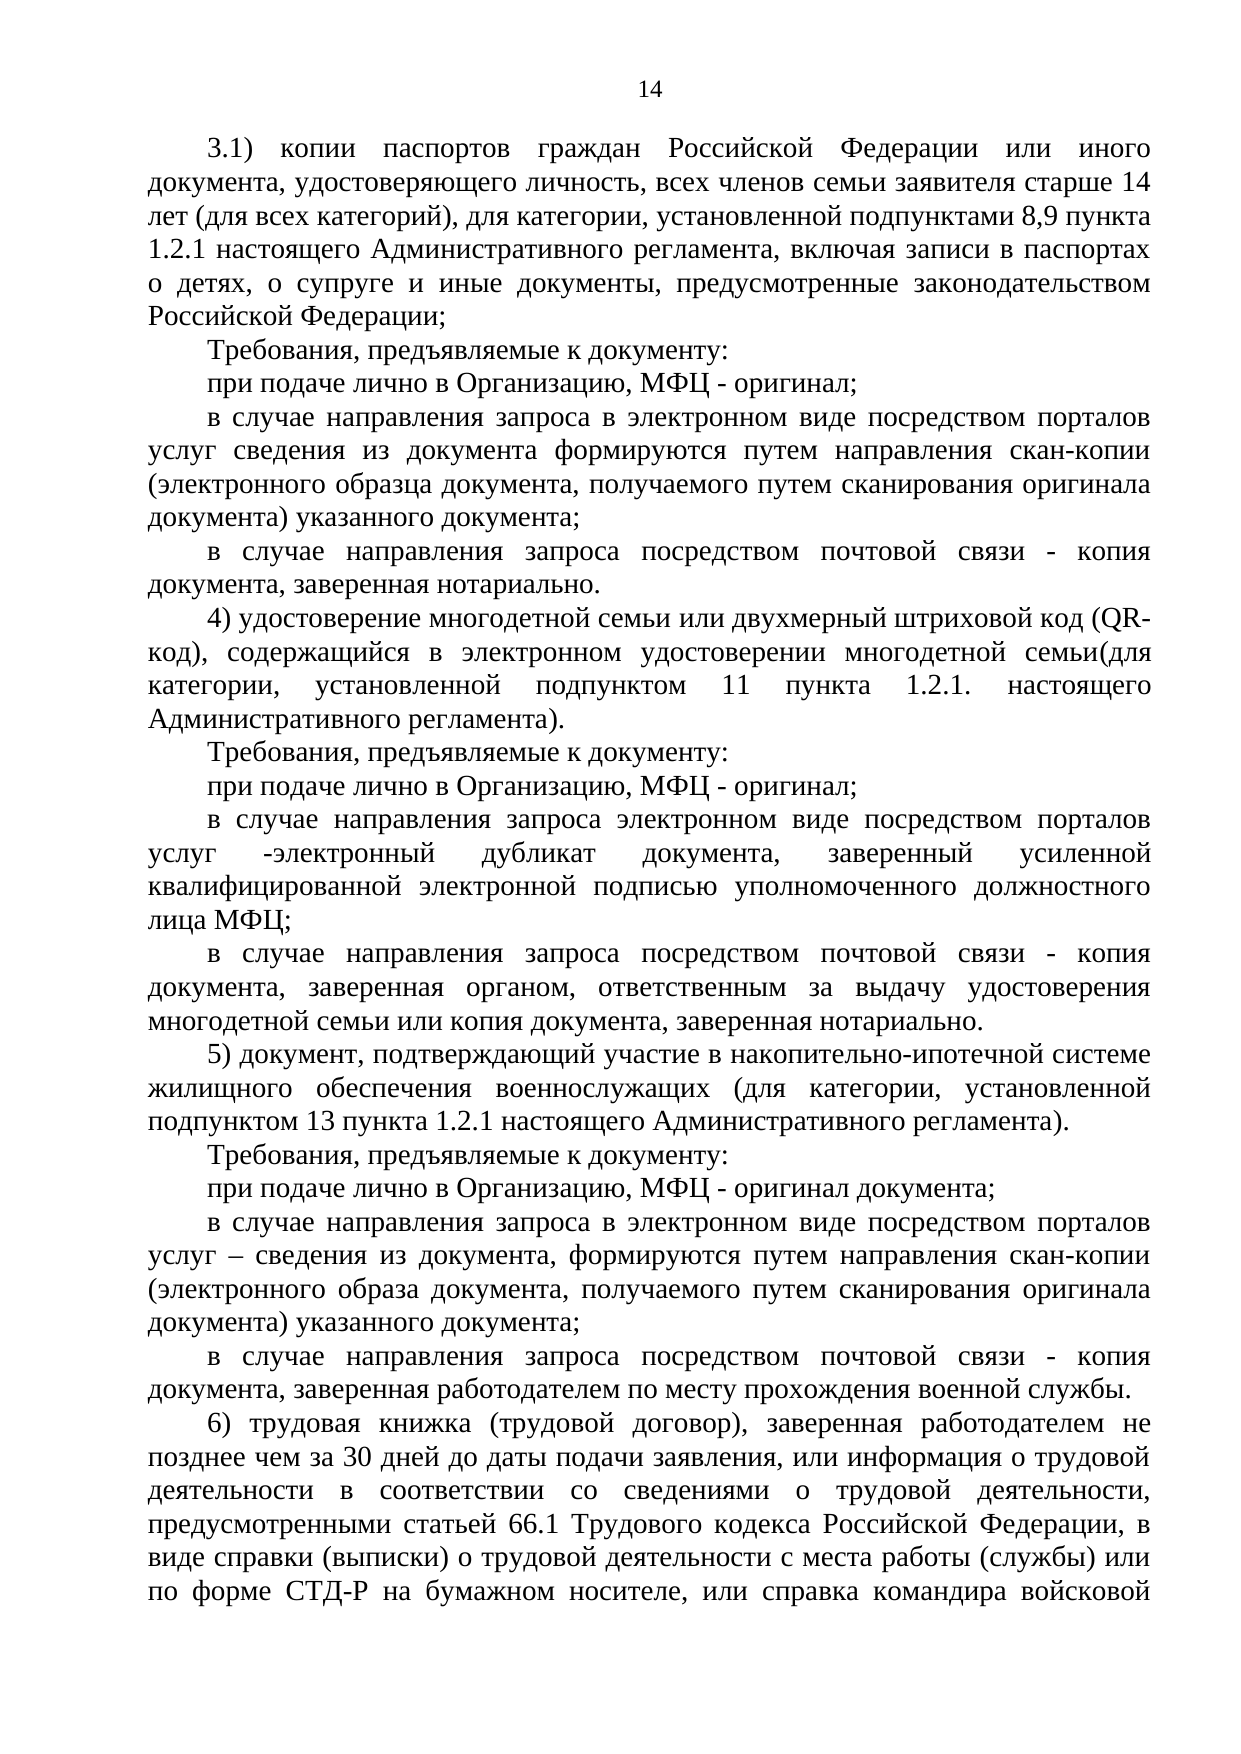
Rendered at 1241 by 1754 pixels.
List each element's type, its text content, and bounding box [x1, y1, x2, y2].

text Требования, предъявляемые к документу: [148, 734, 1152, 768]
text 4) удостоверение многодетной семьи или двухмерный штриховой код (QR-код), содержащийся в электронном удостоверении многодетной семьи(для категории, установленной подпунктом 11 пункта 1.2.1. настоящего Административного регламента). [148, 600, 1152, 734]
text 5) документ, подтверждающий участие в накопительно-ипотечной системе жилищного обеспечения военнослужащих (для категории, установленной подпунктом 13 пункта 1.2.1 настоящего Административного регламента). [148, 1036, 1152, 1137]
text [148, 1405, 1152, 1606]
text в случае направления запроса в электронном виде посредством порталов услуг сведения из документа формируются путем направления скан-копии (электронного образца документа, получаемого путем сканирования оригинала документа) указанного документа; [148, 399, 1152, 533]
text в случае направления запроса в электронном виде посредством порталов услуг – сведения из документа, формируются путем направления скан-копии (электронного образа документа, получаемого путем сканирования оригинала документа) указанного документа; [148, 1204, 1152, 1338]
text в случае направления запроса посредством почтовой связи - копия документа, заверенная органом, ответственным за выдачу удостоверения многодетной семьи или копия документа, заверенная нотариально. [148, 936, 1152, 1036]
text в случае направления запроса посредством почтовой связи - копия документа, заверенная работодателем по месту прохождения военной службы. [148, 1338, 1152, 1405]
text 3.1) копии паспортов граждан Российской Федерации или иного документа, удостоверяющего личность, всех членов семьи заявителя старше 14 лет (для всех категорий), для категории, установленной подпунктами 8,9 пункта 1.2.1 настоящего Административного регламента, включая записи в паспортах о детях, о супруге и иные документы, предусмотренные законодательством Российской Федерации; [148, 131, 1152, 332]
text Требования, предъявляемые к документу: [148, 1137, 1152, 1170]
text при подаче лично в Организацию, МФЦ - оригинал; [148, 365, 1152, 399]
text в случае направления запроса посредством почтовой связи - копия документа, заверенная нотариально. [148, 533, 1152, 600]
text при подаче лично в Организацию, МФЦ - оригинал; [148, 768, 1152, 801]
text Требования, предъявляемые к документу: [148, 332, 1152, 365]
text в случае направления запроса электронном виде посредством порталов услуг -электронный дубликат документа, заверенный усиленной квалифицированной электронной подписью уполномоченного должностного лица МФЦ; [148, 801, 1152, 936]
text при подаче лично в Организацию, МФЦ - оригинал документа; [148, 1170, 1152, 1204]
